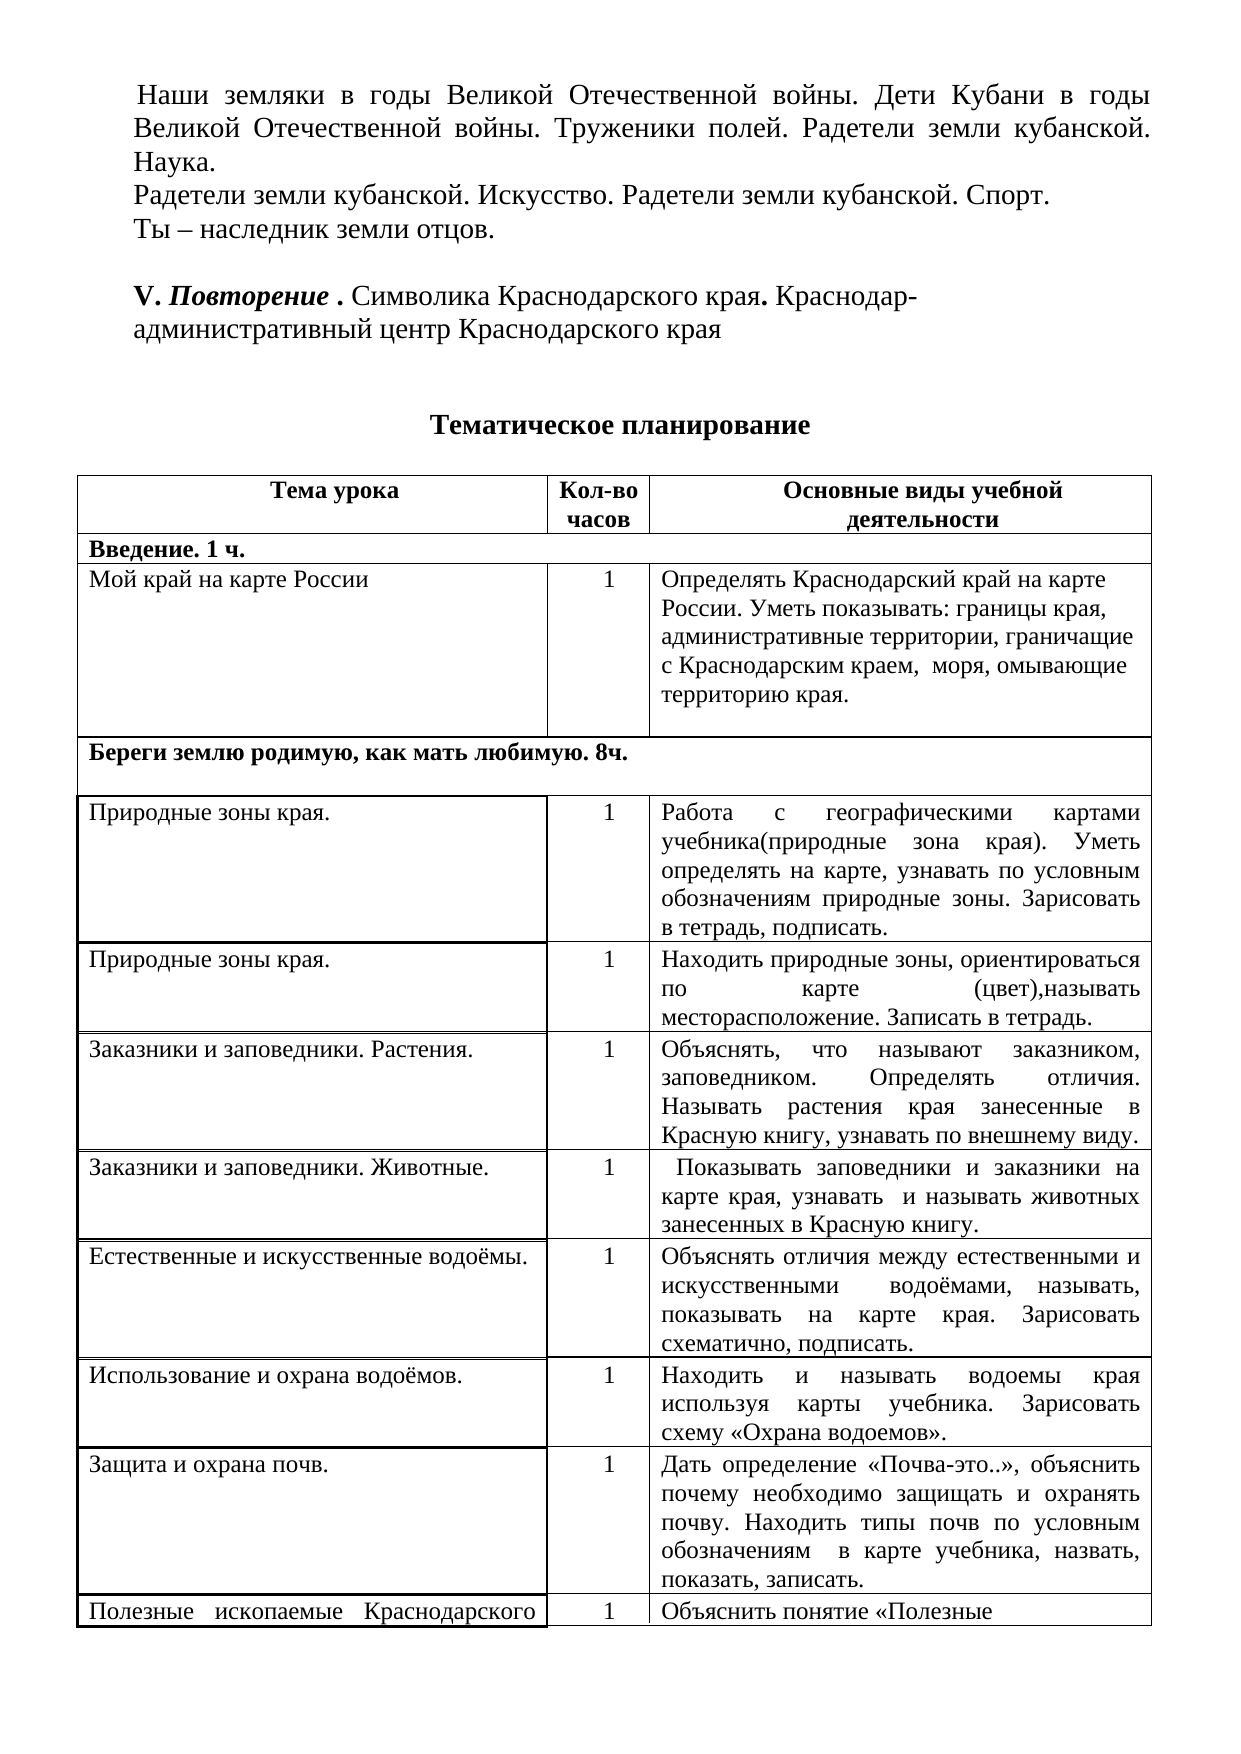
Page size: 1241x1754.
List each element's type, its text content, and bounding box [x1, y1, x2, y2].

table_cell Находить и называть водоемы края используя карты учебника. Зарисовать схему «Охрана водоемов». [650, 1358, 1151, 1446]
table_cell Дать определение «Почва-это..», объяснить почему необходимо защищать и охранять почву. Находить типы почв по условным обозначениям в карте учебника, назвать, показать, записать. [650, 1447, 1151, 1593]
table_cell Заказники и заповедники. Растения. [79, 1034, 546, 1149]
table_cell Заказники и заповедники. Животные. [79, 1152, 546, 1238]
table_cell 1 [548, 942, 649, 1031]
table_cell Естественные и искусственные водоёмы. [79, 1242, 546, 1356]
table_cell Введение. 1 ч. [78, 534, 1151, 563]
text Наши земляки в годы Великой Отечественной войны. Дети Кубани в годы Великой Отечественной войны. Труженики полей. Радетели земли кубанской. Наука. [133, 77, 1152, 177]
table_cell Объяснять, что называют заказником, заповедником. Определять отличия. Называть растения края занесенные в Красную книгу, узнавать по внешнему виду. [650, 1032, 1151, 1149]
table_header Основные виды учебной деятельности [650, 476, 1151, 533]
table_cell 1 [548, 1358, 649, 1446]
table_cell 1 [548, 1447, 649, 1593]
table_cell 1 [548, 1150, 649, 1238]
text Радетели земли кубанской. Искусство. Радетели земли кубанской. Спорт. [133, 177, 1152, 211]
table_cell Использование и охрана водоёмов. [79, 1360, 546, 1446]
table_header Тема урока [78, 476, 547, 533]
table_cell 1 [548, 1594, 650, 1625]
table_cell Объяснять отличия между естественными и искусственными водоёмами, называть, показывать на карте края. Зарисовать схематично, подписать. [650, 1239, 1151, 1356]
table_cell Работа с географическими картами учебника(природные зона края). Уметь определять на карте, узнавать по условным обозначениям природные зоны. Зарисовать в тетрадь, подписать. [650, 796, 1151, 941]
table_cell Природные зоны края. [79, 797, 546, 941]
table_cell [650, 1594, 1151, 1625]
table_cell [79, 1596, 546, 1625]
table_cell 1 [548, 564, 649, 736]
text Ты – наследник земли отцов. [133, 211, 1152, 244]
table_cell Береги землю родимую, как мать любимую. 8ч. [78, 738, 1151, 795]
table_cell 1 [548, 1032, 649, 1149]
table_cell Находить природные зоны, ориентироваться по карте (цвет),называть месторасположение. Записать в тетрадь. [650, 942, 1151, 1031]
table_cell 1 [548, 1239, 649, 1356]
table_cell Показывать заповедники и заказники на карте края, узнавать и называть животных занесенных в Красную книгу. [650, 1150, 1151, 1238]
text V. Повторение . Символика Краснодарского края. Краснодар- административный центр Краснодарского края [133, 278, 1152, 345]
table_cell 1 [548, 796, 649, 941]
table_cell Мой край на карте России [78, 564, 547, 736]
table_header Кол-во часов [548, 476, 649, 533]
table_cell Определять Краснодарский край на карте России. Уметь показывать: границы края, административные территории, граничащие с Краснодарским краем, моря, омывающие территорию края. [650, 564, 1151, 736]
table_cell Природные зоны края. [79, 944, 546, 1031]
table_cell Защита и охрана почв. [79, 1449, 546, 1593]
text Тематическое планирование [89, 407, 1152, 441]
